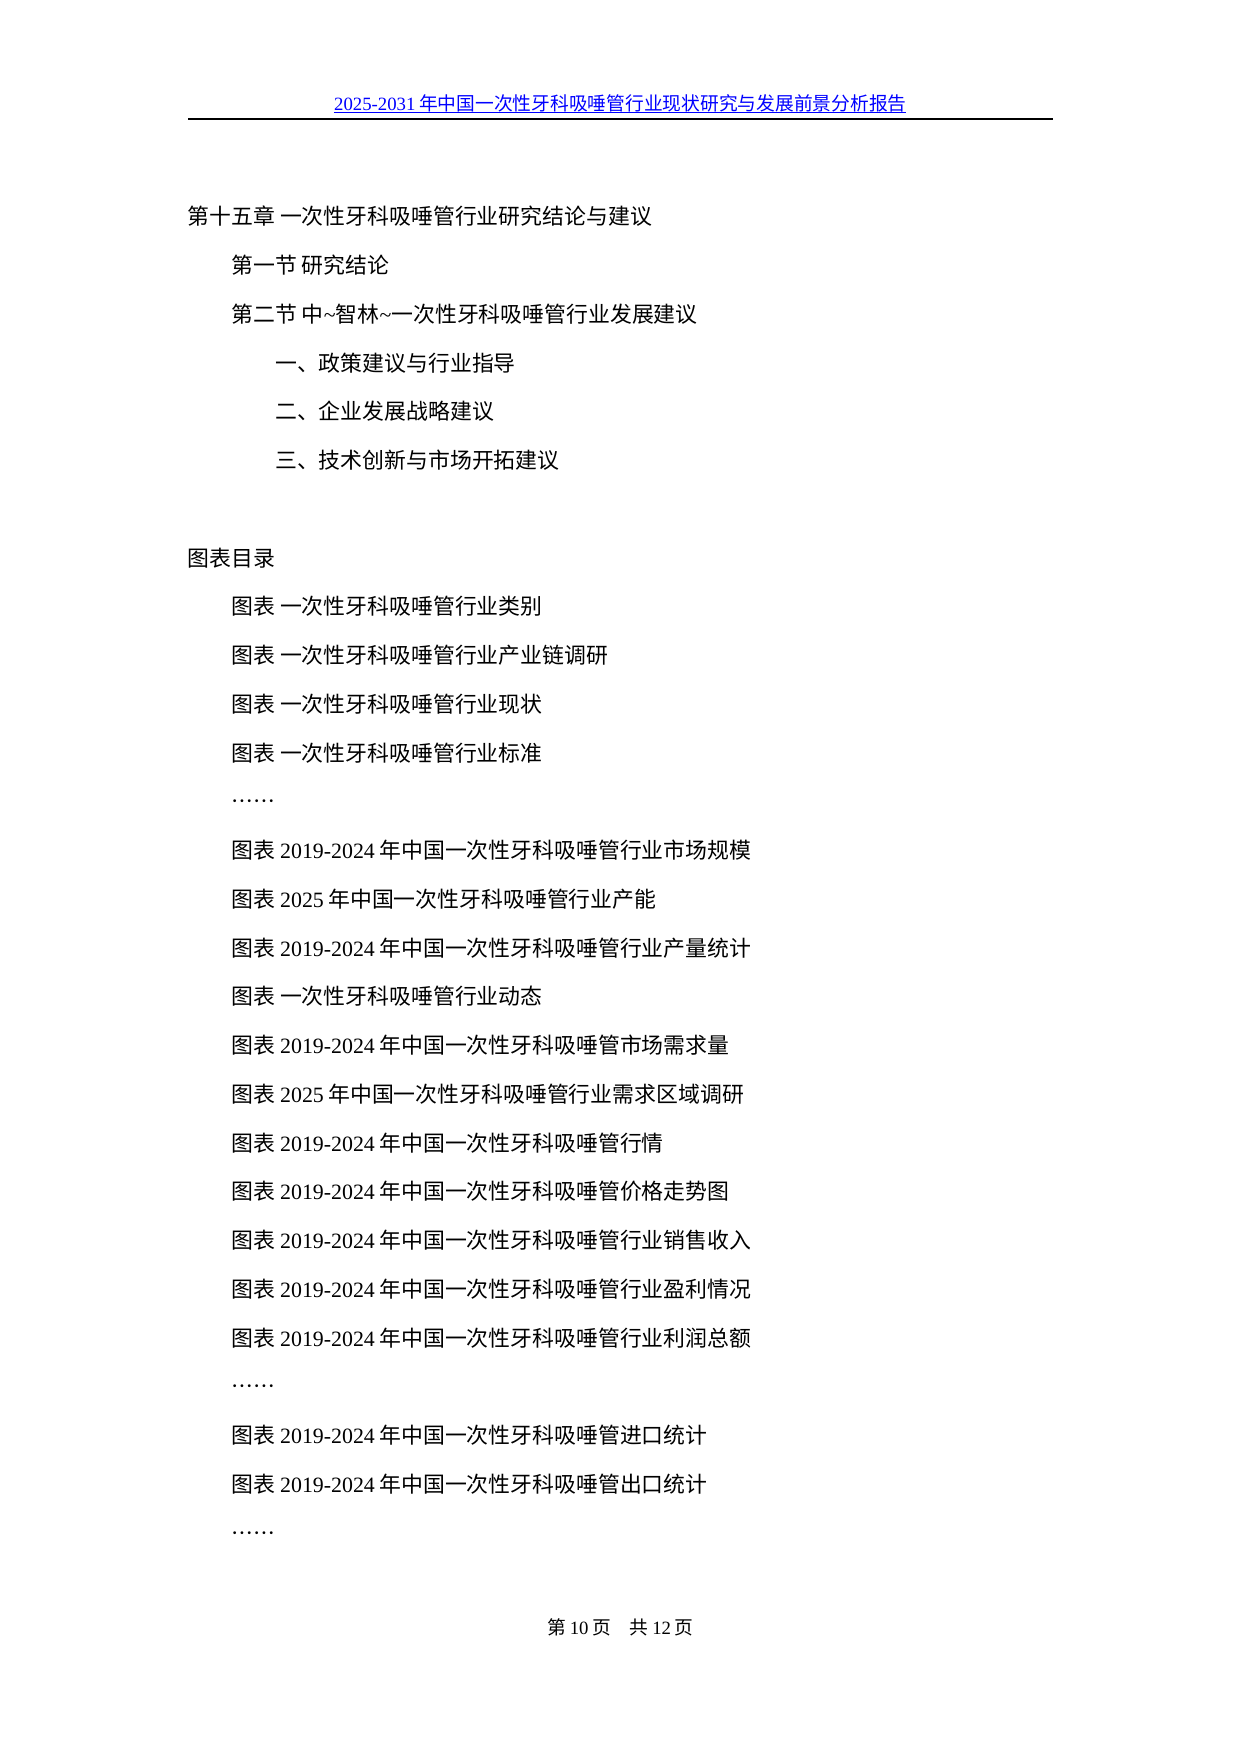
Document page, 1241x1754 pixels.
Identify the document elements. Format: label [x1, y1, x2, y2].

text [187, 150, 1053, 1548]
